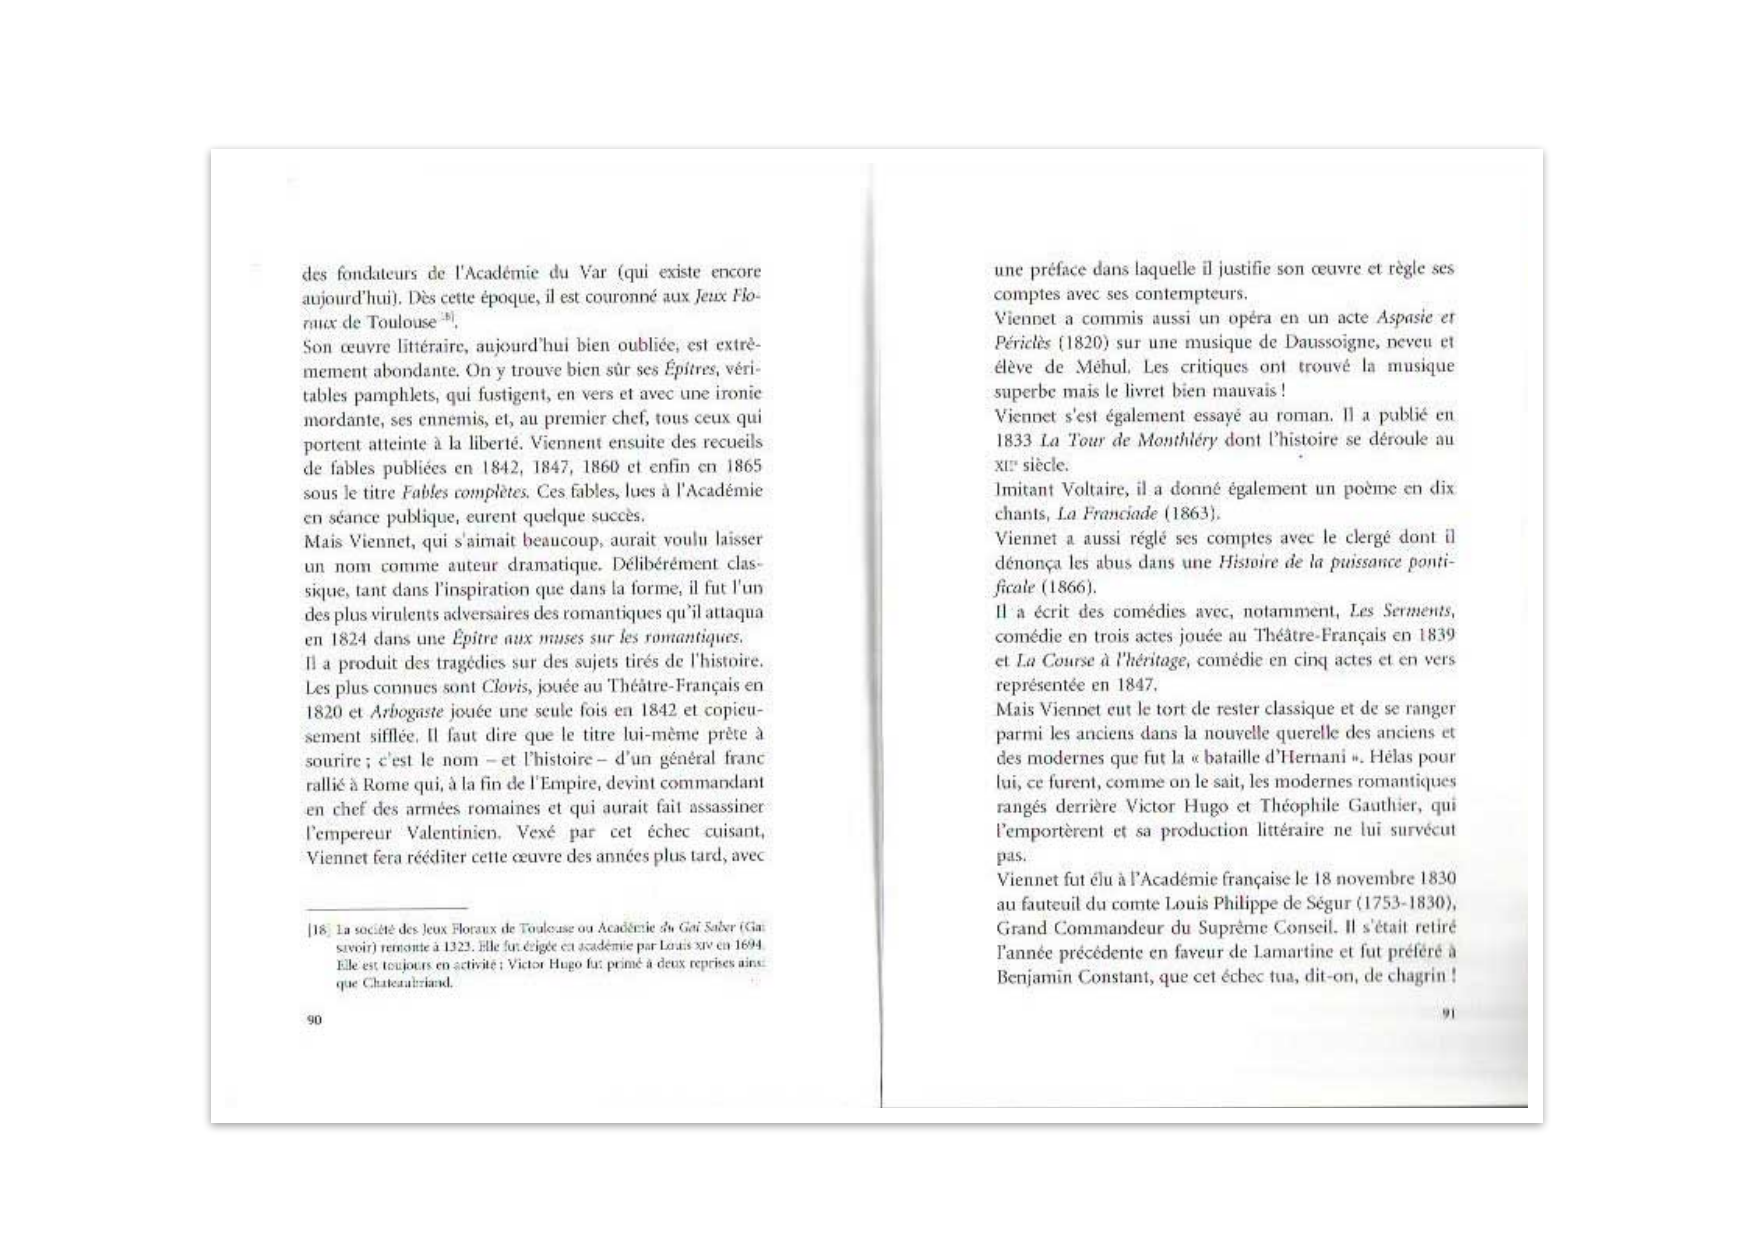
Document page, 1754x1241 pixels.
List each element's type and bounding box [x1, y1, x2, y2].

picture [225, 163, 1528, 1108]
